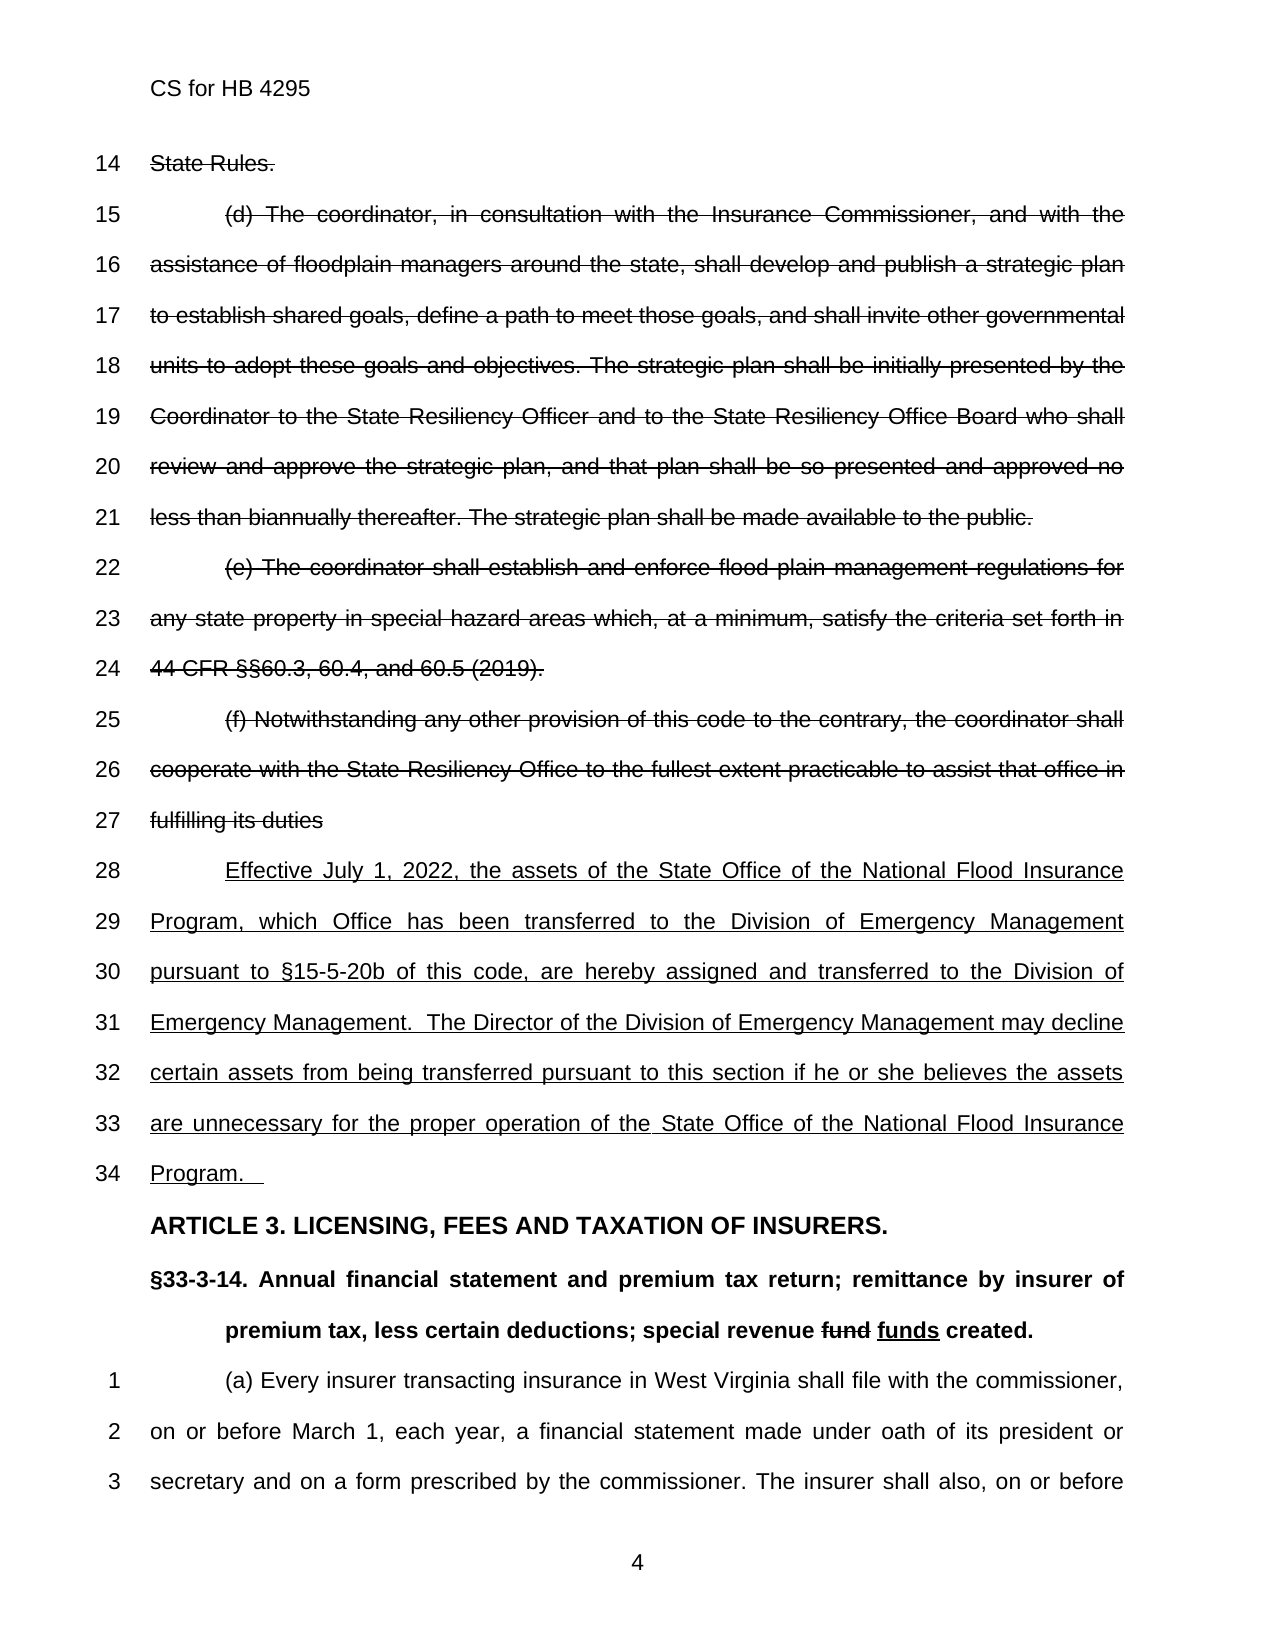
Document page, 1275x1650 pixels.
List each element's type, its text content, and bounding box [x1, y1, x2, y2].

text Effective July 1, 2022, the assets of the State Office of the National Flood Insurance Program, which Office has been transferred to the Division of Emergency Management pursuant to §15-5-20b of this code, are hereby assigned and transferred to the Division of Emergency Management. The Director of the Division of Emergency Management may decline certain assets from being transferred pursuant to this section if he or she believes the assets are unnecessary for the proper operation of the State Office of the National Flood Insurance Program. [150, 857, 1125, 1032]
subtitle ARTICLE 3. LICENSING, FEES AND TAXATION OF INSURERS. [150, 1211, 1125, 1240]
text (d) The coordinator, in consultation with the Insurance Commissioner, and with the assistance of floodplain managers around the state, shall develop and publish a strategic plan to establish shared goals, define a path to meet those goals, and shall invite other governmental units to adopt these goals and objectives. The strategic plan shall be initially presented by the Coordinator to the State Resiliency Officer and to the State Resiliency Office Board who shall review and approve the strategic plan, and that plan shall be so presented and approved no less than biannually thereafter. The strategic plan shall be made available to the public. [150, 418, 1125, 530]
text (d) The coordinator, in consultation with the Insurance Commissioner, and with the assistance of floodplain managers around the state, shall develop and publish a strategic plan to establish shared goals, define a path to meet those goals, and shall invite other governmental units to adopt these goals and objectives. The strategic plan shall be initially presented by the Coordinator to the State Resiliency Officer and to the State Resiliency Office Board who shall review and approve the strategic plan, and that plan shall be so presented and approved no less than biannually thereafter. The strategic plan shall be made available to the public. [150, 201, 1125, 265]
text (f) Notwithstanding any other provision of this code to the contrary, the coordinator shall cooperate with the State Resiliency Office to the fullest extent practicable to assist that office in fulfilling its duties [150, 772, 1125, 833]
text (d) The coordinator, in consultation with the Insurance Commissioner, and with the assistance of floodplain managers around the state, shall develop and publish a strategic plan to establish shared goals, define a path to meet those goals, and shall invite other governmental units to adopt these goals and objectives. The strategic plan shall be initially presented by the Coordinator to the State Resiliency Officer and to the State Resiliency Office Board who shall review and approve the strategic plan, and that plan shall be so presented and approved no less than biannually thereafter. The strategic plan shall be made available to the public. [150, 266, 1125, 316]
text (d) The coordinator, in consultation with the Insurance Commissioner, and with the assistance of floodplain managers around the state, shall develop and publish a strategic plan to establish shared goals, define a path to meet those goals, and shall invite other governmental units to adopt these goals and objectives. The strategic plan shall be initially presented by the Coordinator to the State Resiliency Officer and to the State Resiliency Office Board who shall review and approve the strategic plan, and that plan shall be so presented and approved no less than biannually thereafter. The strategic plan shall be made available to the public. [150, 317, 1125, 366]
text (e) The coordinator shall establish and enforce flood plain management regulations for any state property in special hazard areas which, at a minimum, satisfy the criteria set forth in 44 CFR §§60.3, 60.4, and 60.5 (2019). [150, 554, 1125, 682]
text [150, 1367, 1125, 1494]
subtitle §33-3-14. Annual financial statement and premium tax return; remittance by insurer of premium tax, less certain deductions; special revenue fund funds created. [150, 1266, 1125, 1343]
text (d) The coordinator, in consultation with the Insurance Commissioner, and with the assistance of floodplain managers around the state, shall develop and publish a strategic plan to establish shared goals, define a path to meet those goals, and shall invite other governmental units to adopt these goals and objectives. The strategic plan shall be initially presented by the Coordinator to the State Resiliency Officer and to the State Resiliency Office Board who shall review and approve the strategic plan, and that plan shall be so presented and approved no less than biannually thereafter. The strategic plan shall be made available to the public. [150, 368, 1125, 417]
text (f) Notwithstanding any other provision of this code to the contrary, the coordinator shall cooperate with the State Resiliency Office to the fullest extent practicable to assist that office in fulfilling its duties [150, 706, 1125, 770]
text Effective July 1, 2022, the assets of the State Office of the National Flood Insurance Program, which Office has been transferred to the Division of Emergency Management pursuant to §15-5-20b of this code, are hereby assigned and transferred to the Division of Emergency Management. The Director of the Division of Emergency Management may decline certain assets from being transferred pursuant to this section if he or she believes the assets are unnecessary for the proper operation of the State Office of the National Flood Insurance Program. [150, 1033, 1125, 1187]
